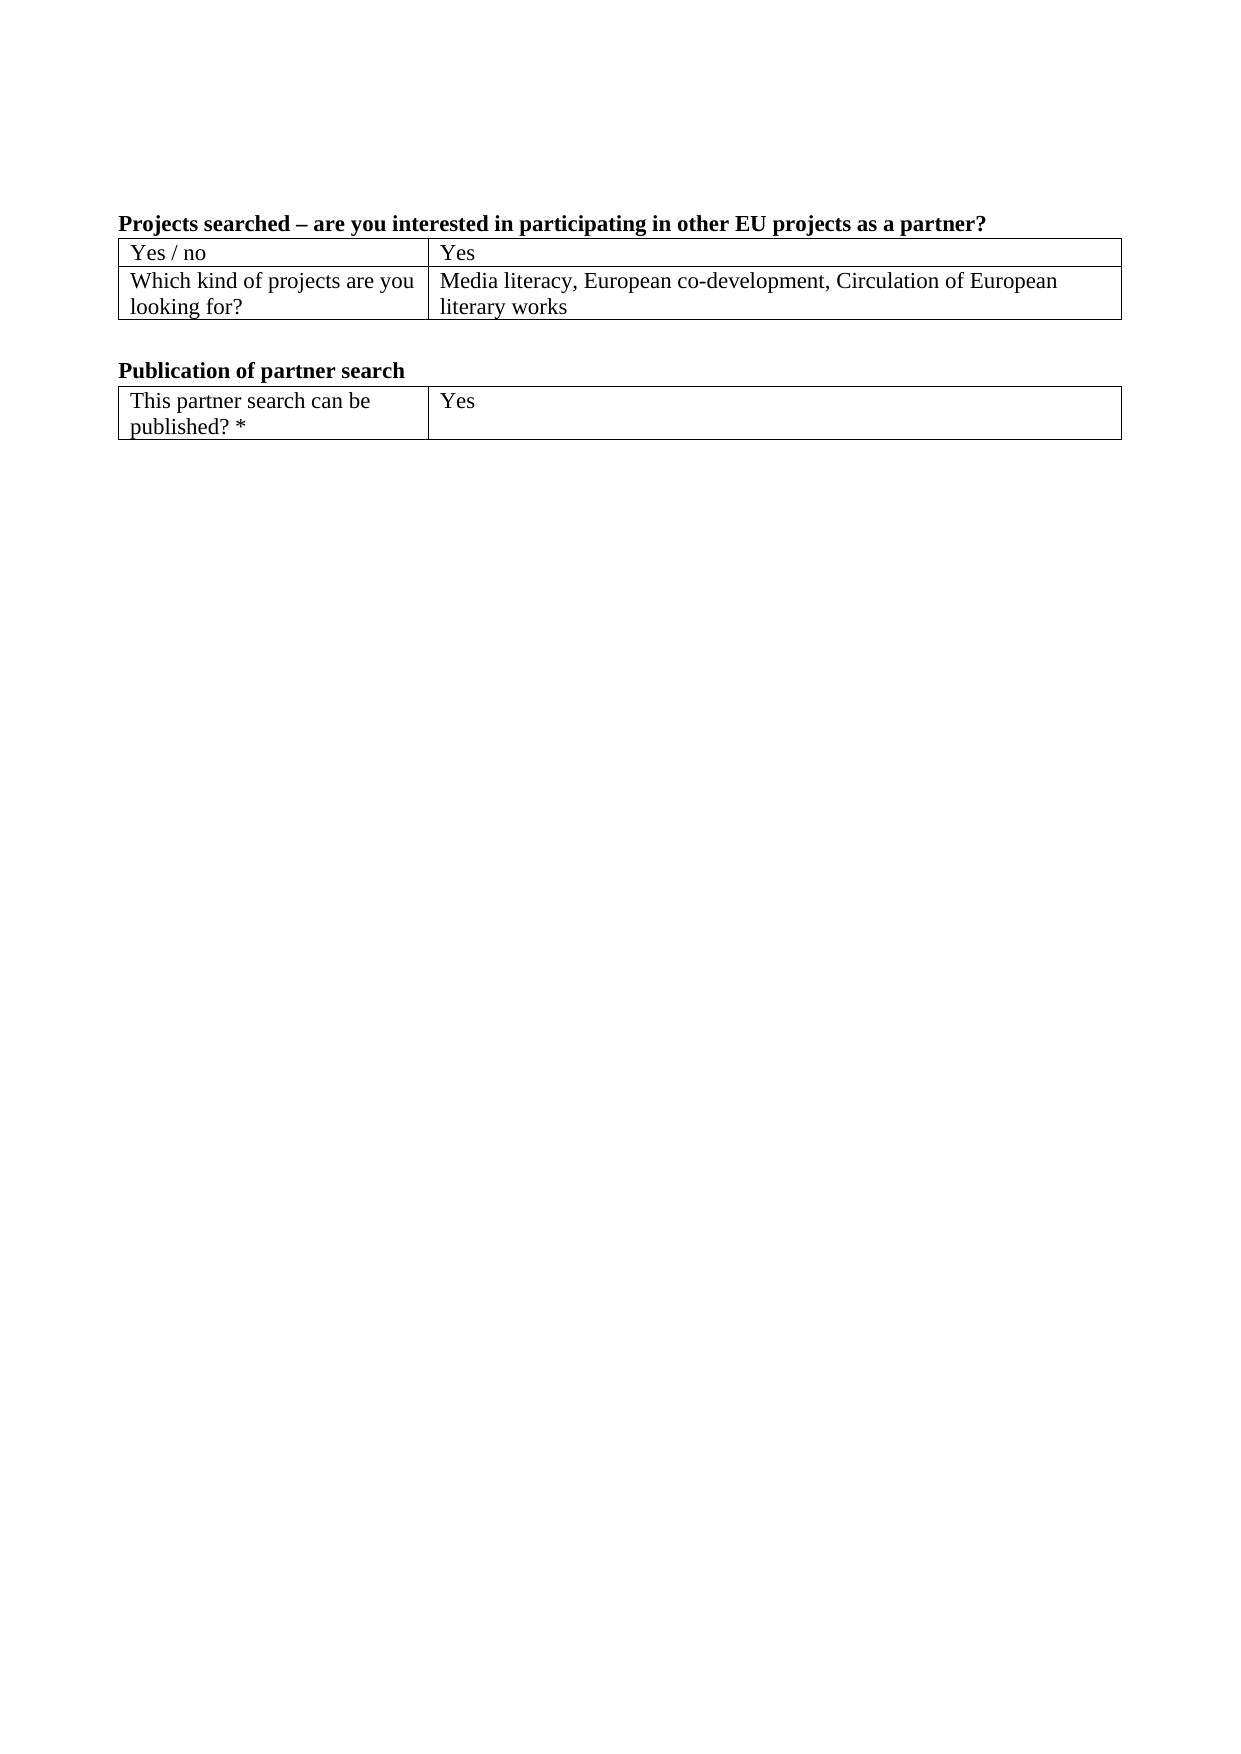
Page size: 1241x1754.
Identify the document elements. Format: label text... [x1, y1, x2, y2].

table_cell Media literacy, European co-development, Circulation of European literary works [429, 267, 1121, 319]
subtitle Projects searched – are you interested in participating in other EU projects as a partner? [118, 210, 1122, 236]
subtitle Publication of partner search [118, 357, 1122, 383]
table_header This partner search can be published? * [119, 387, 428, 439]
table_cell Which kind of projects are you looking for? [119, 267, 428, 319]
table_header Yes [429, 387, 1121, 439]
table_header Yes [429, 239, 1121, 266]
table_header Yes / no [119, 239, 428, 266]
